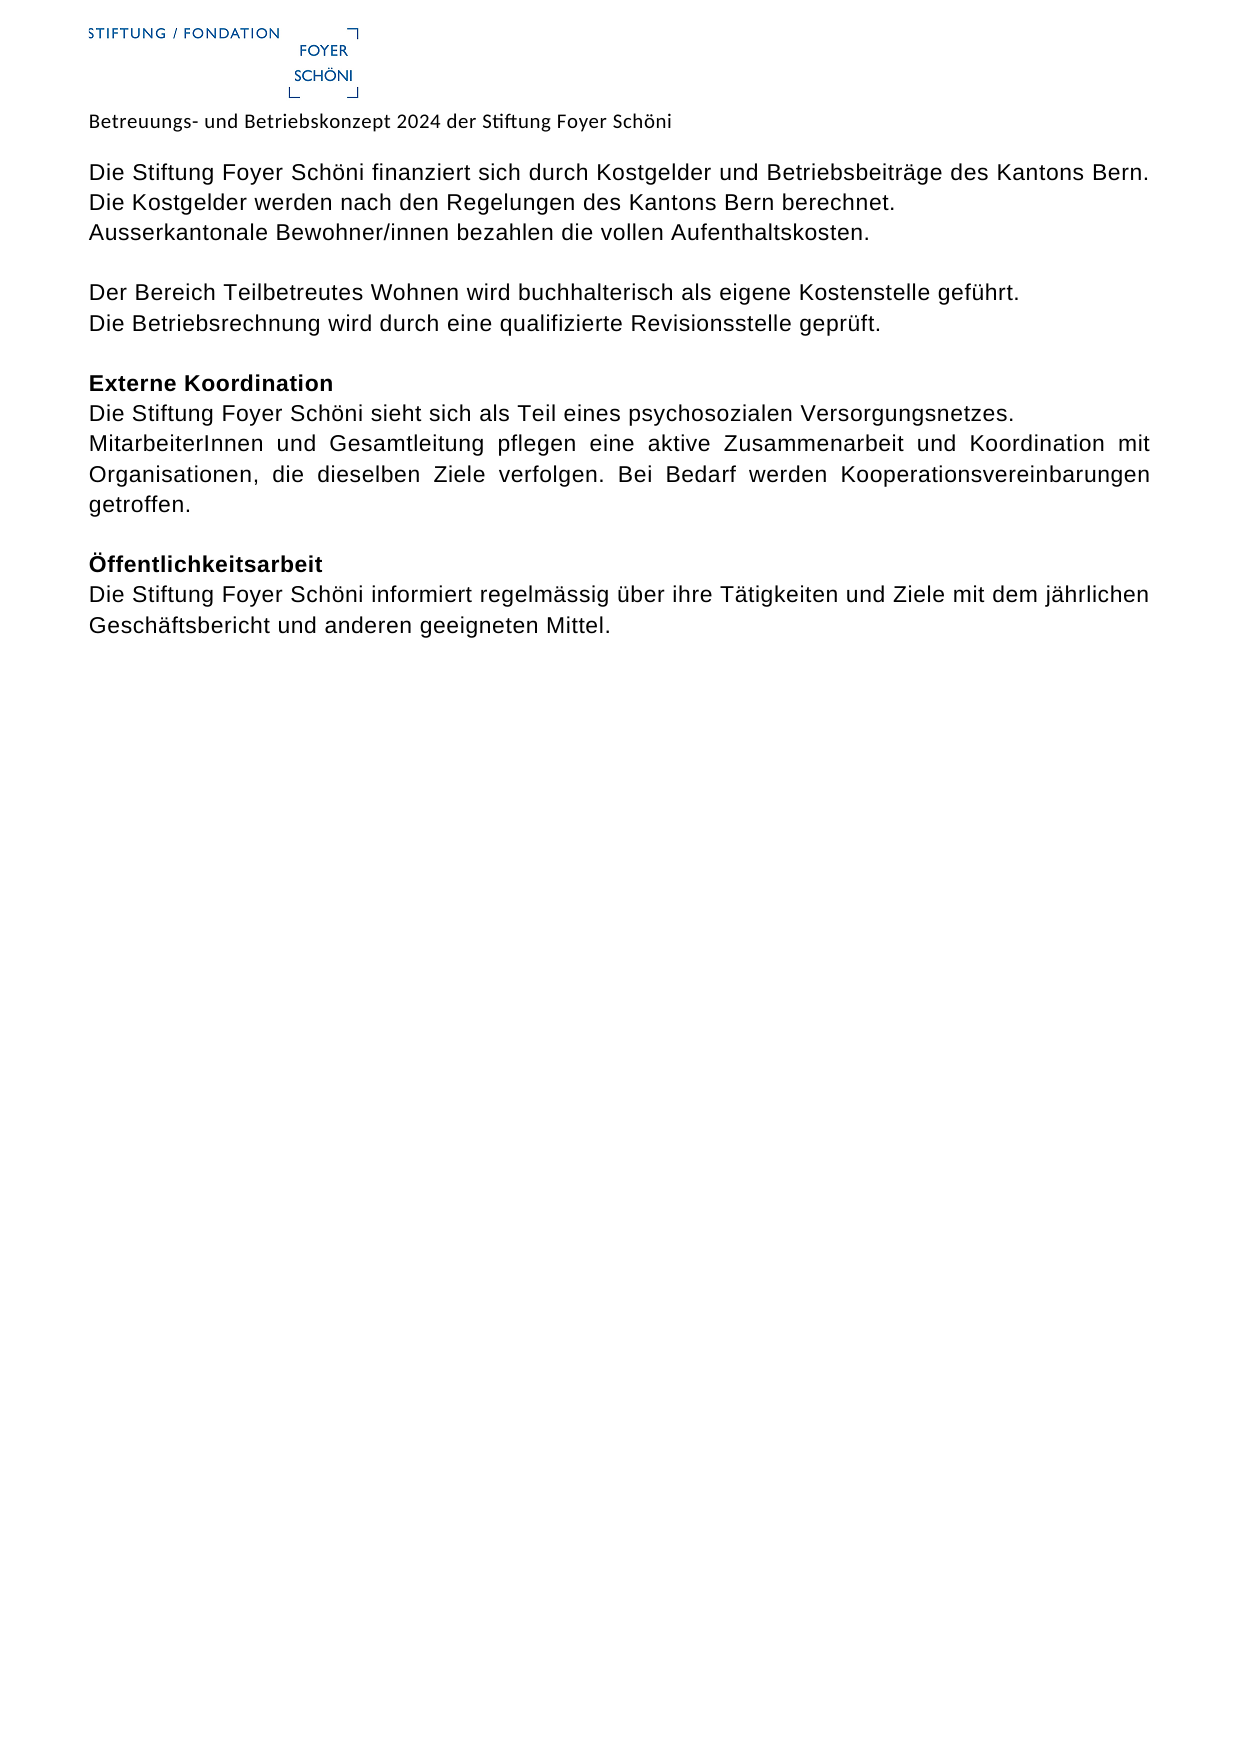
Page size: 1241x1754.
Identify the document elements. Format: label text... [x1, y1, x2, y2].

text MitarbeiterInnen und Gesamtleitung pflegen eine aktive Zusammenarbeit und Koordination mit Organisationen, die dieselben Ziele verfolgen. Bei Bedarf werden Kooperationsvereinbarungen getroffen. [89, 430, 1152, 517]
text Die Betriebsrechnung wird durch eine qualifizierte Revisionsstelle geprüft. [89, 309, 1152, 336]
text Die Stiftung Foyer Schöni informiert regelmässig über ihre Tätigkeiten und Ziele mit dem jährlichen Geschäftsbericht und anderen geeigneten Mittel. [89, 581, 1152, 638]
text Die Stiftung Foyer Schöni finanziert sich durch Kostgelder und Betriebsbeiträge des Kantons Bern. Die Kostgelder werden nach den Regelungen des Kantons Bern berechnet. [89, 158, 1152, 215]
text Die Stiftung Foyer Schöni sieht sich als Teil eines psychosozialen Versorgungsnetzes. [89, 400, 1152, 427]
text Öffentlichkeitsarbeit [89, 551, 1152, 578]
text Externe Koordination [89, 370, 1152, 396]
text Ausserkantonale Bewohner/innen bezahlen die vollen Aufenthaltskosten. [89, 219, 1152, 245]
text Der Bereich Teilbetreutes Wohnen wird buchhalterisch als eigene Kostenstelle geführt. [89, 279, 1152, 306]
picture [88, 24, 360, 102]
